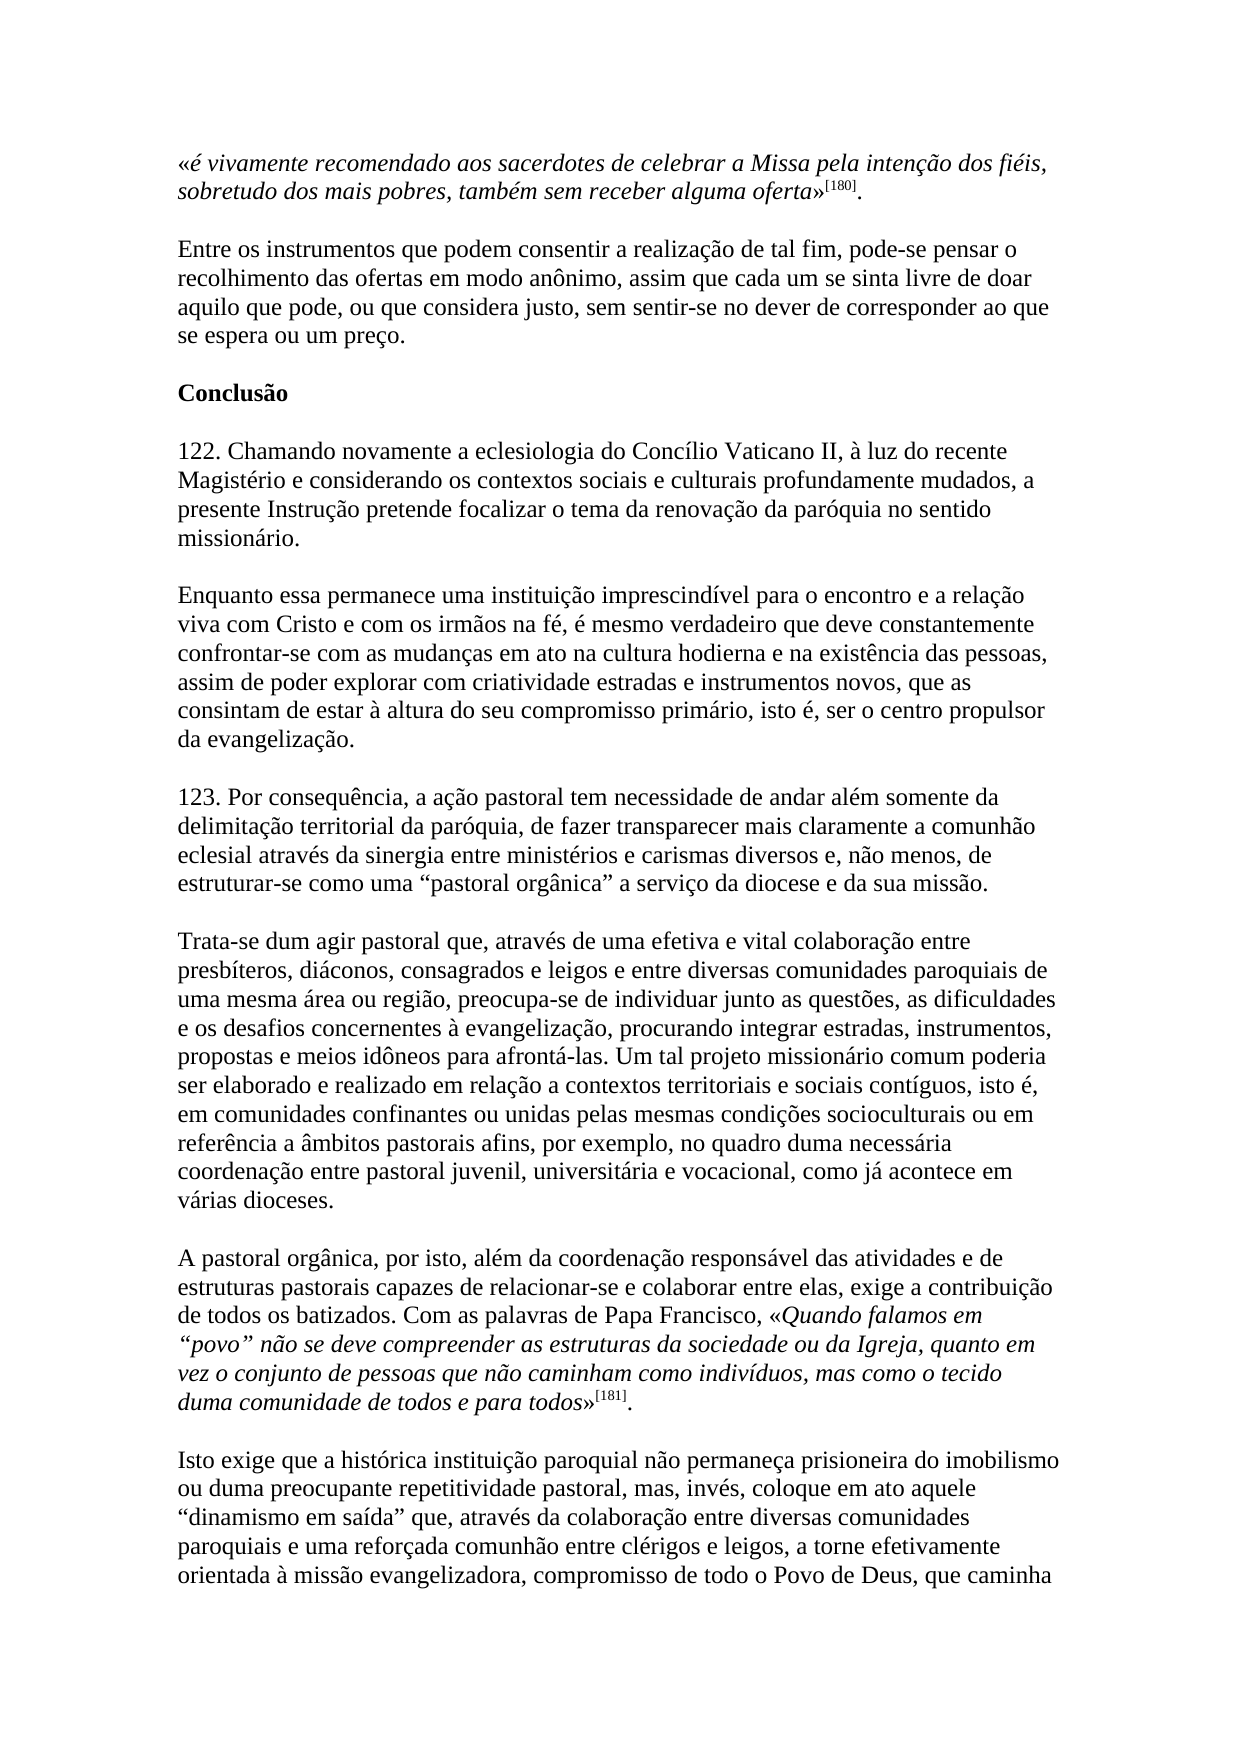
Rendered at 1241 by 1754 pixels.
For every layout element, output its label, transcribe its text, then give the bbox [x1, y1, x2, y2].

text Conclusão [177, 378, 1063, 407]
text Enquanto essa permanece uma instituição imprescindível para o encontro e a relação viva com Cristo e com os irmãos na fé, é mesmo verdadeiro que deve constantemente confrontar-se com as mudanças em ato na cultura hodierna e na existência das pessoas, assim de poder explorar com criatividade estradas e instrumentos novos, que as consintam de estar à altura do seu compromisso primário, isto é, ser o centro propulsor da evangelização. [177, 581, 1063, 753]
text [177, 148, 1063, 205]
text 123. Por consequência, a ação pastoral tem necessidade de andar além somente da delimitação territorial da paróquia, de fazer transparecer mais claramente a comunhão eclesial através da sinergia entre ministérios e carismas diversos e, não menos, de estruturar-se como uma “pastoral orgânica” a serviço da diocese e da sua missão. [177, 782, 1063, 897]
text Entre os instrumentos que podem consentir a realização de tal fim, pode-se pensar o recolhimento das ofertas em modo anônimo, assim que cada um se sinta livre de doar aquilo que pode, ou que considera justo, sem sentir-se no dever de corresponder ao que se espera ou um preço. [177, 234, 1063, 349]
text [177, 1445, 1063, 1588]
text Trata-se dum agir pastoral que, através de uma efetiva e vital colaboração entre presbíteros, diáconos, consagrados e leigos e entre diversas comunidades paroquiais de uma mesma área ou região, preocupa-se de individuar junto as questões, as dificuldades e os desafios concernentes à evangelização, procurando integrar estradas, instrumentos, propostas e meios idôneos para afrontá-las. Um tal projeto missionário comum poderia ser elaborado e realizado em relação a contextos territoriais e sociais contíguos, isto é, em comunidades confinantes ou unidas pelas mesmas condições socioculturais ou em referência a âmbitos pastorais afins, por exemplo, no quadro duma necessária coordenação entre pastoral juvenil, universitária e vocacional, como já acontece em várias dioceses. [177, 926, 1063, 1214]
text A pastoral orgânica, por isto, além da coordenação responsável das atividades e de estruturas pastorais capazes de relacionar-se e colaborar entre elas, exige a contribuição de todos os batizados. Com as palavras de Papa Francisco, «Quando falamos em “povo” não se deve compreender as estruturas da sociedade ou da Igreja, quanto em vez o conjunto de pessoas que não caminham como indivíduos, mas como o tecido duma comunidade de todos e para todos»[181]. [177, 1243, 1063, 1416]
text 122. Chamando novamente a eclesiologia do Concílio Vaticano II, à luz do recente Magistério e considerando os contextos sociais e culturais profundamente mudados, a presente Instrução pretende focalizar o tema da renovação da paróquia no sentido missionário. [177, 436, 1063, 551]
